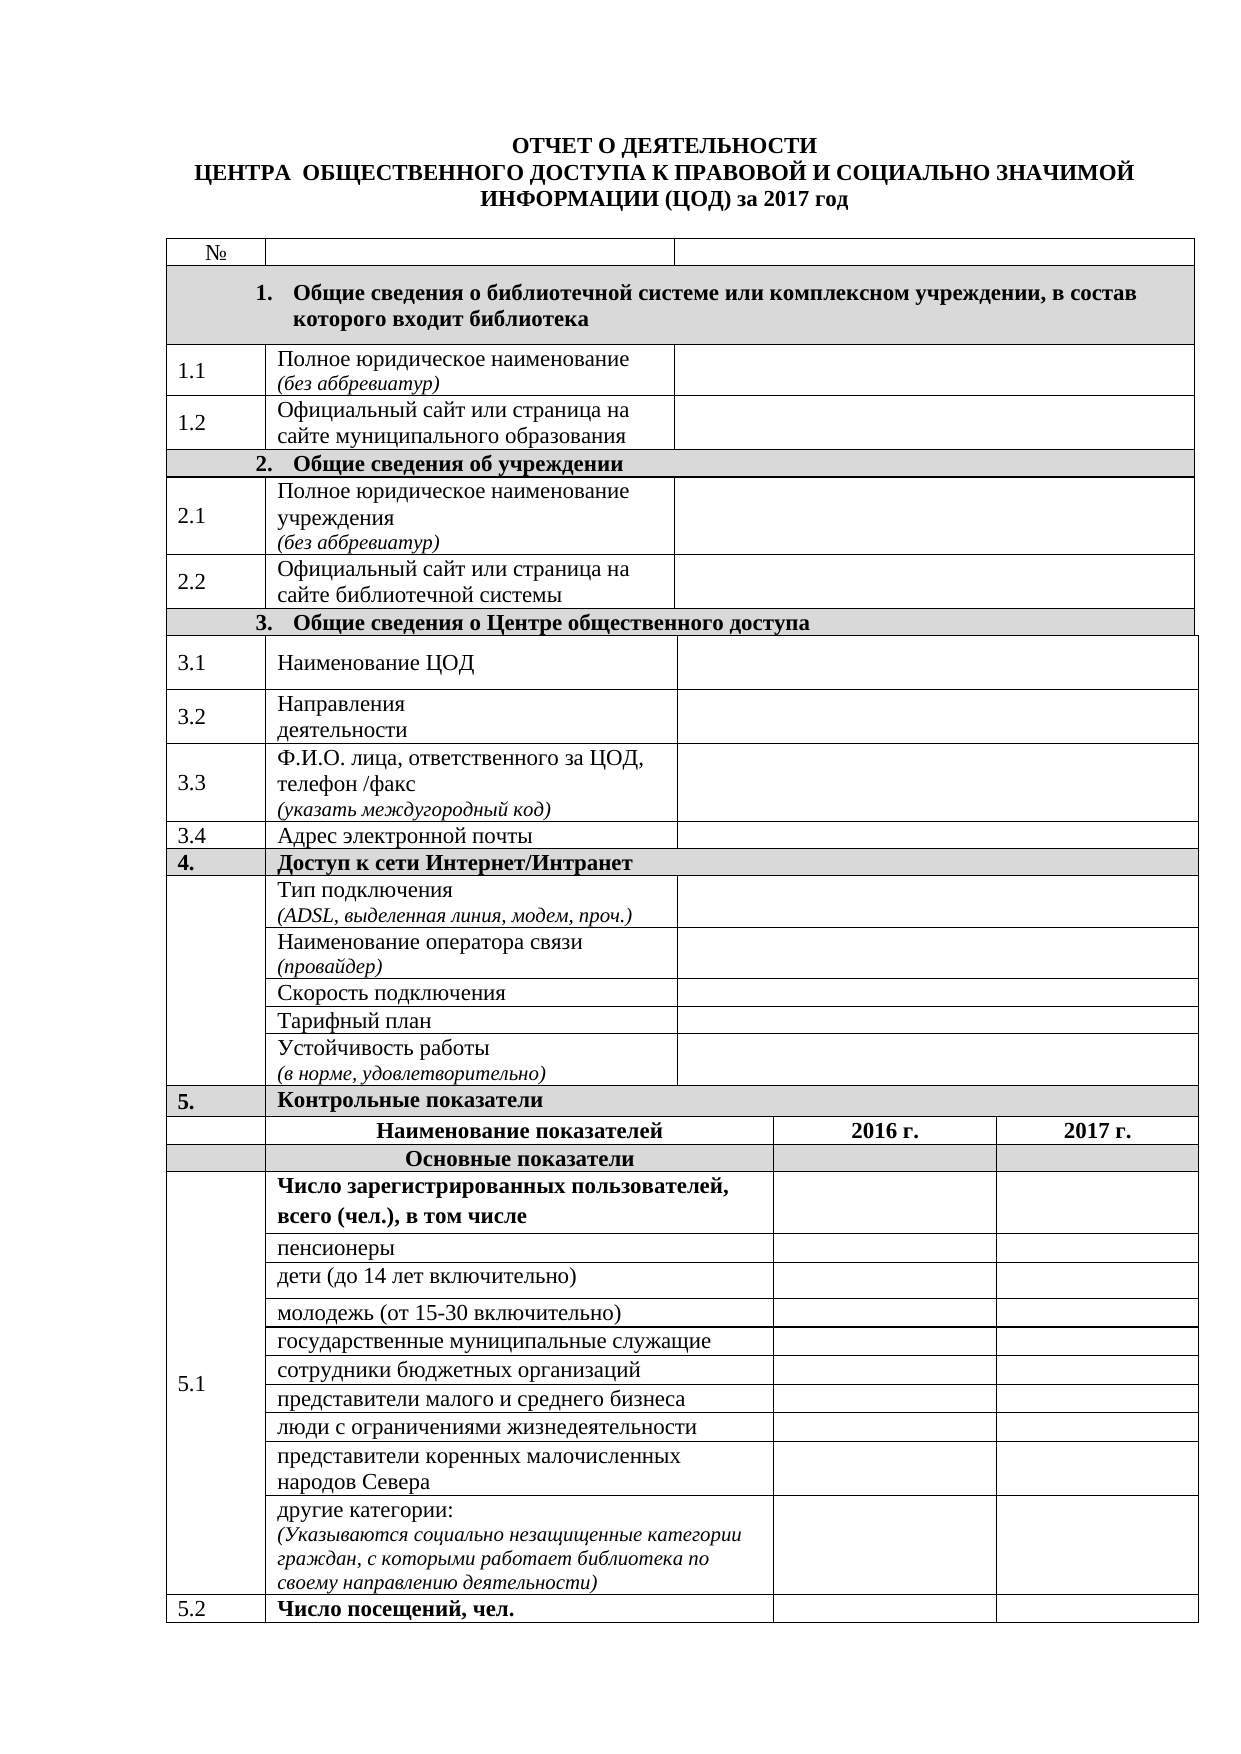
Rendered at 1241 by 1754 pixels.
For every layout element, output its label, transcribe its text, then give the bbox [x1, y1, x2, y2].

table_header № [167, 239, 265, 265]
table_cell 2.1 [167, 478, 265, 554]
table_header [675, 239, 1194, 265]
table_cell 3.3 [167, 744, 265, 821]
table_cell [678, 744, 1198, 821]
table_cell Доступ к сети Интернет/Интранет [266, 849, 1198, 875]
table_cell Общие сведения о библиотечной системе или комплексном учреждении, в состав которого входит библиотека [167, 266, 1194, 344]
table_cell [678, 636, 1198, 689]
table_cell [678, 1007, 1198, 1033]
table_cell [997, 1328, 1198, 1355]
table_cell 5.1 [167, 1172, 265, 1594]
table_cell Общие сведения о Центре общественного доступа [167, 609, 1194, 635]
table_cell [774, 1145, 996, 1171]
table_cell [997, 1299, 1198, 1326]
table_cell [997, 1263, 1198, 1298]
table_cell Полное юридическое наименование (без аббревиатур) [266, 345, 674, 395]
table_cell Устойчивость работы (в норме, удовлетворительно) [266, 1034, 677, 1084]
table_cell 2017 г. [997, 1117, 1198, 1144]
table_cell Полное юридическое наименование учреждения (без аббревиатур) [266, 478, 674, 554]
table_cell [997, 1145, 1198, 1171]
table_cell [678, 876, 1198, 927]
table_cell [774, 1442, 996, 1495]
table_cell Ф.И.О. лица, ответственного за ЦОД, телефон /факс (указать междугородный код) [266, 744, 677, 821]
text ЦЕНТРА ОБЩЕСТВЕННОГО ДОСТУПА К ПРАВОВОЙ И СОЦИАЛЬНО ЗНАЧИМОЙ ИНФОРМАЦИИ (ЦОД) за 2017 год [177, 158, 1152, 211]
table_cell Официальный сайт или страница на сайте библиотечной системы [266, 555, 674, 608]
table_cell [678, 928, 1198, 978]
table_cell государственные муниципальные служащие [266, 1328, 773, 1355]
table_cell представители малого и среднего бизнеса [266, 1385, 773, 1412]
text ОТЧЕТ О ДЕЯТЕЛЬНОСТИ [177, 132, 1152, 158]
table_cell Тип подключения (ADSL, выделенная линия, модем, проч.) [266, 876, 677, 927]
table_cell 3.2 [167, 690, 265, 743]
table_cell Контрольные показатели [266, 1086, 1198, 1116]
table_cell молодежь (от 15-30 включительно) [266, 1299, 773, 1326]
table_cell [167, 1117, 265, 1144]
table_cell 1.1 [167, 345, 265, 395]
table_cell пенсионеры [266, 1234, 773, 1262]
table_cell [774, 1356, 996, 1384]
table_cell люди с ограничениями жизнедеятельности [266, 1413, 773, 1441]
table_cell [997, 1172, 1198, 1233]
table_cell Наименование ЦОД [266, 636, 677, 689]
table_cell Число посещений, чел. [266, 1595, 773, 1622]
table_cell [774, 1263, 996, 1298]
table_cell 2.2 [167, 555, 265, 608]
table_cell [997, 1442, 1198, 1495]
table_cell Адрес электронной почты [266, 822, 677, 848]
table_cell [774, 1299, 996, 1326]
table_cell [675, 478, 1194, 554]
table_cell [997, 1234, 1198, 1262]
table_cell другие категории: (Указываются социально незащищенные категории граждан, с которыми работает библиотека по своему направлению деятельности) [266, 1496, 773, 1594]
table_cell Общие сведения об учреждении [167, 450, 1194, 476]
table_cell Основные показатели [266, 1145, 405, 1171]
table_cell Наименование показателей [266, 1117, 773, 1144]
table_cell Скорость подключения [266, 979, 677, 1006]
table_cell сотрудники бюджетных организаций [266, 1356, 773, 1384]
table_header [266, 239, 674, 265]
table_cell [675, 396, 1194, 449]
table_cell Число зарегистрированных пользователей, всего (чел.), в том числе [266, 1172, 773, 1233]
table_cell [774, 1595, 996, 1622]
table_cell [678, 1034, 1198, 1084]
table_cell [997, 1496, 1198, 1594]
table_cell 5. [167, 1086, 265, 1116]
table_cell [774, 1413, 996, 1441]
table_cell 4. [167, 849, 265, 875]
table_cell Тарифный план [266, 1007, 677, 1033]
table_cell [167, 1145, 265, 1171]
table_cell Официальный сайт или страница на сайте муниципального образования [266, 396, 674, 449]
table_cell [997, 1385, 1198, 1412]
table_cell [997, 1413, 1198, 1441]
table_cell [997, 1595, 1198, 1622]
table_cell Наименование оператора связи (провайдер) [266, 928, 677, 978]
table_cell [678, 690, 1198, 743]
table_cell [675, 555, 1194, 608]
table_cell [774, 1496, 996, 1594]
table_cell [167, 876, 265, 1084]
table_cell Основные показатели [634, 1145, 773, 1171]
table_cell [774, 1328, 996, 1355]
table_cell [997, 1356, 1198, 1384]
table_cell 2016 г. [774, 1117, 996, 1144]
table_cell [774, 1234, 996, 1262]
table_cell [675, 345, 1194, 395]
table_cell 1.2 [167, 396, 265, 449]
table_cell 3.4 [167, 822, 265, 848]
table_cell Направления деятельности [266, 690, 677, 743]
table_cell 3.1 [167, 636, 265, 689]
table_cell [678, 822, 1198, 848]
table_cell дети (до 14 лет включительно) [266, 1263, 773, 1298]
table_cell [774, 1172, 996, 1233]
table_cell [678, 979, 1198, 1006]
table_cell представители коренных малочисленных народов Севера [266, 1442, 773, 1495]
table_cell [774, 1385, 996, 1412]
table_cell 5.2 [167, 1595, 265, 1622]
